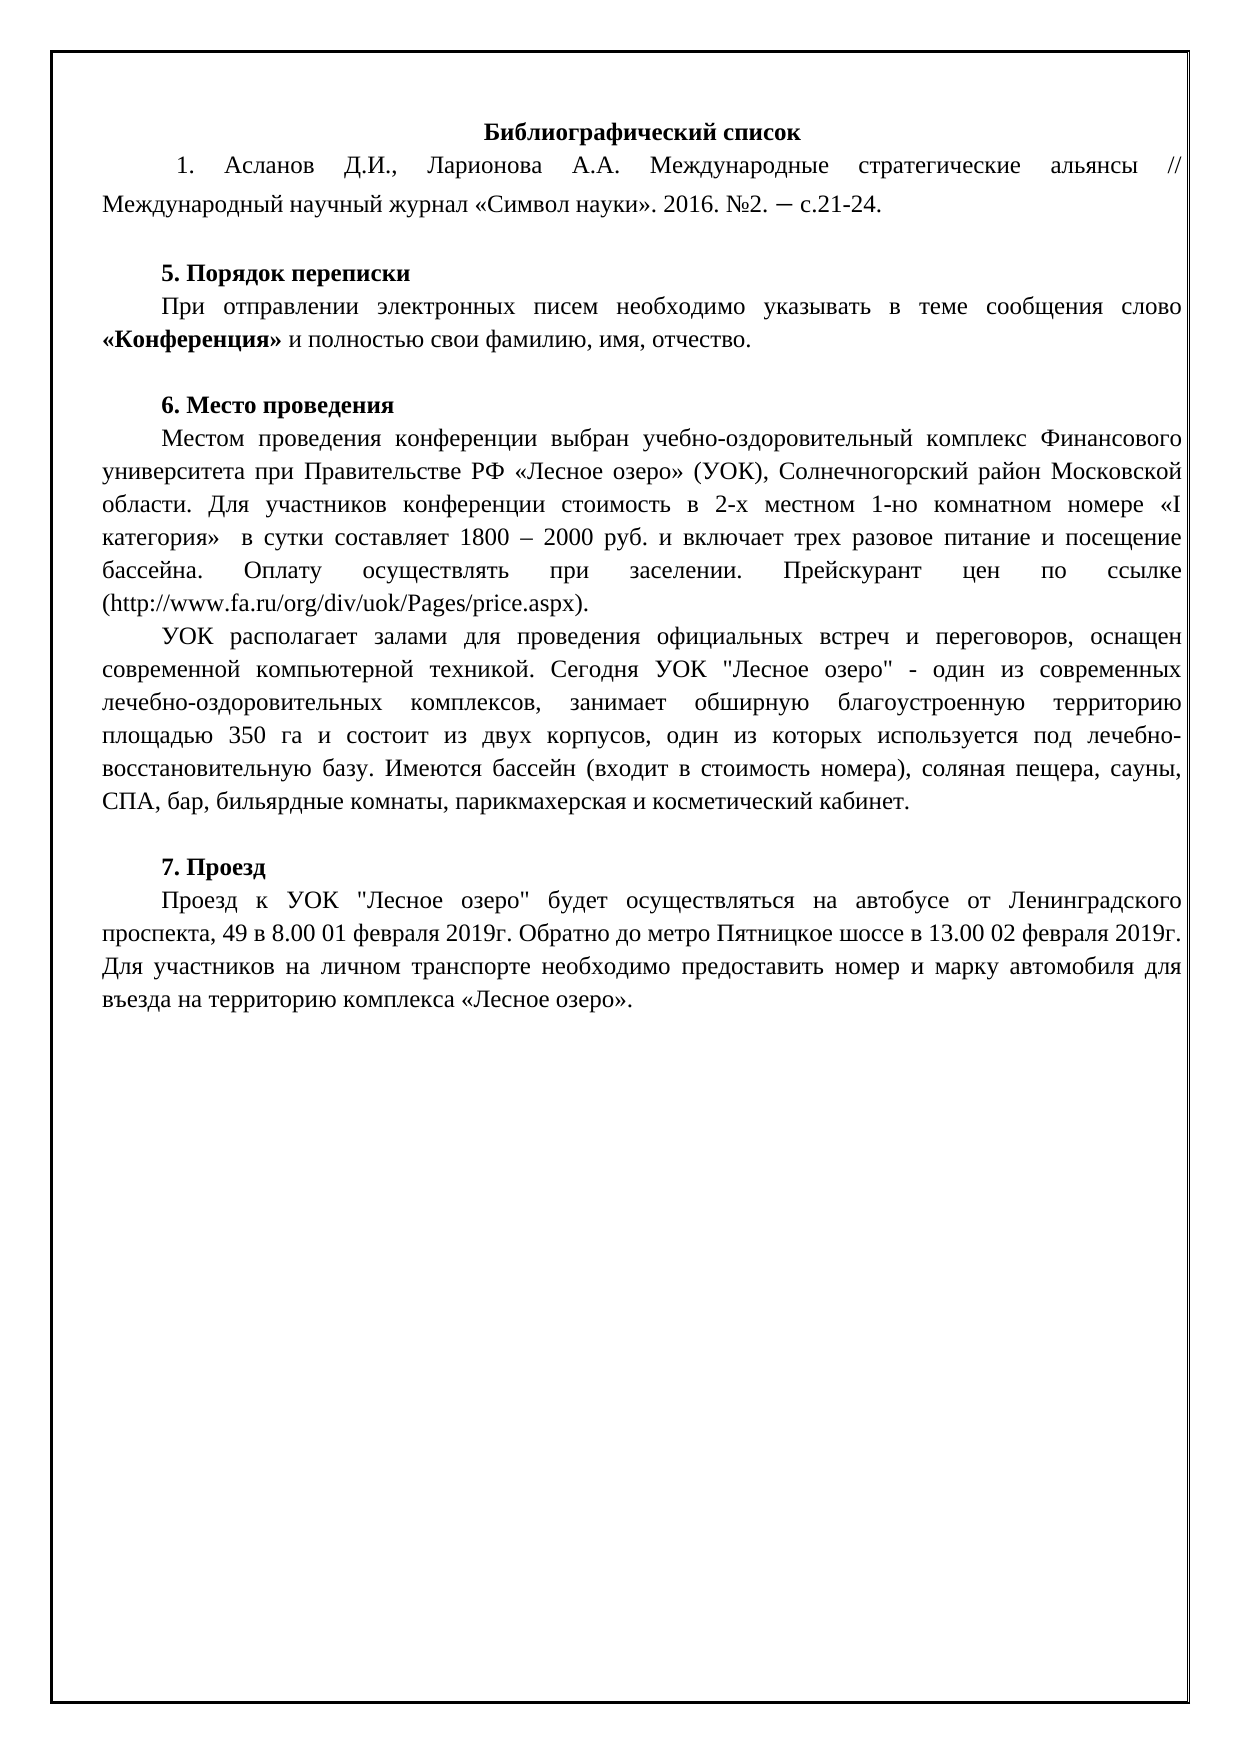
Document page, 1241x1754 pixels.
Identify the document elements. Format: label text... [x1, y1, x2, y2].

text Библиографический список [102, 117, 1183, 145]
text 1. Асланов Д.И., Ларионова А.А. Международные стратегические альянсы // Международный научный журнал «Символ науки». 2016. №2. – с.21-24. [102, 150, 1183, 220]
text При отправлении электронных писем необходимо указывать в теме сообщения слово «Конференция» и полностью свои фамилию, имя, отчество. [102, 291, 1183, 353]
text 6. Место проведения [102, 390, 1183, 419]
text 7. Проезд [102, 852, 1183, 881]
text 5. Порядок переписки [102, 258, 1183, 287]
text Местом проведения конференции выбран учебно-оздоровительный комплекс Финансового университета при Правительстве РФ «Лесное озеро» (УОК), Солнечногорский район Московской области. Для участников конференции стоимость в 2-х местном 1-но комнатном номере «I категория» в сутки составляет 1800 – 2000 руб. и включает трех разовое питание и посещение бассейна. Оплату осуществлять при заселении. Прейскурант цен по ссылке (http://www.fa.ru/org/div/uok/Pages/price.aspx). [102, 423, 1183, 617]
text Проезд к УОК "Лесное озеро" будет осуществляться на автобусе от Ленинградского проспекта, 49 в 8.00 01 февраля 2019г. Обратно до метро Пятницкое шоссе в 13.00 02 февраля 2019г. Для участников на личном транспорте необходимо предоставить номер и марку автомобиля для въезда на территорию комплекса «Лесное озеро». [102, 885, 1183, 1013]
text УОК располагает залами для проведения официальных встреч и переговоров, оснащен современной компьютерной техникой. Сегодня УОК "Лесное озеро" - один из современных лечебно-оздоровительных комплексов, занимает обширную благоустроенную территорию площадью 350 га и состоит из двух корпусов, один из которых используется под лечебно-восстановительную базу. Имеются бассейн (входит в стоимость номера), соляная пещера, сауны, СПА, бар, бильярдные комнаты, парикмахерская и косметический кабинет. [102, 621, 1183, 815]
